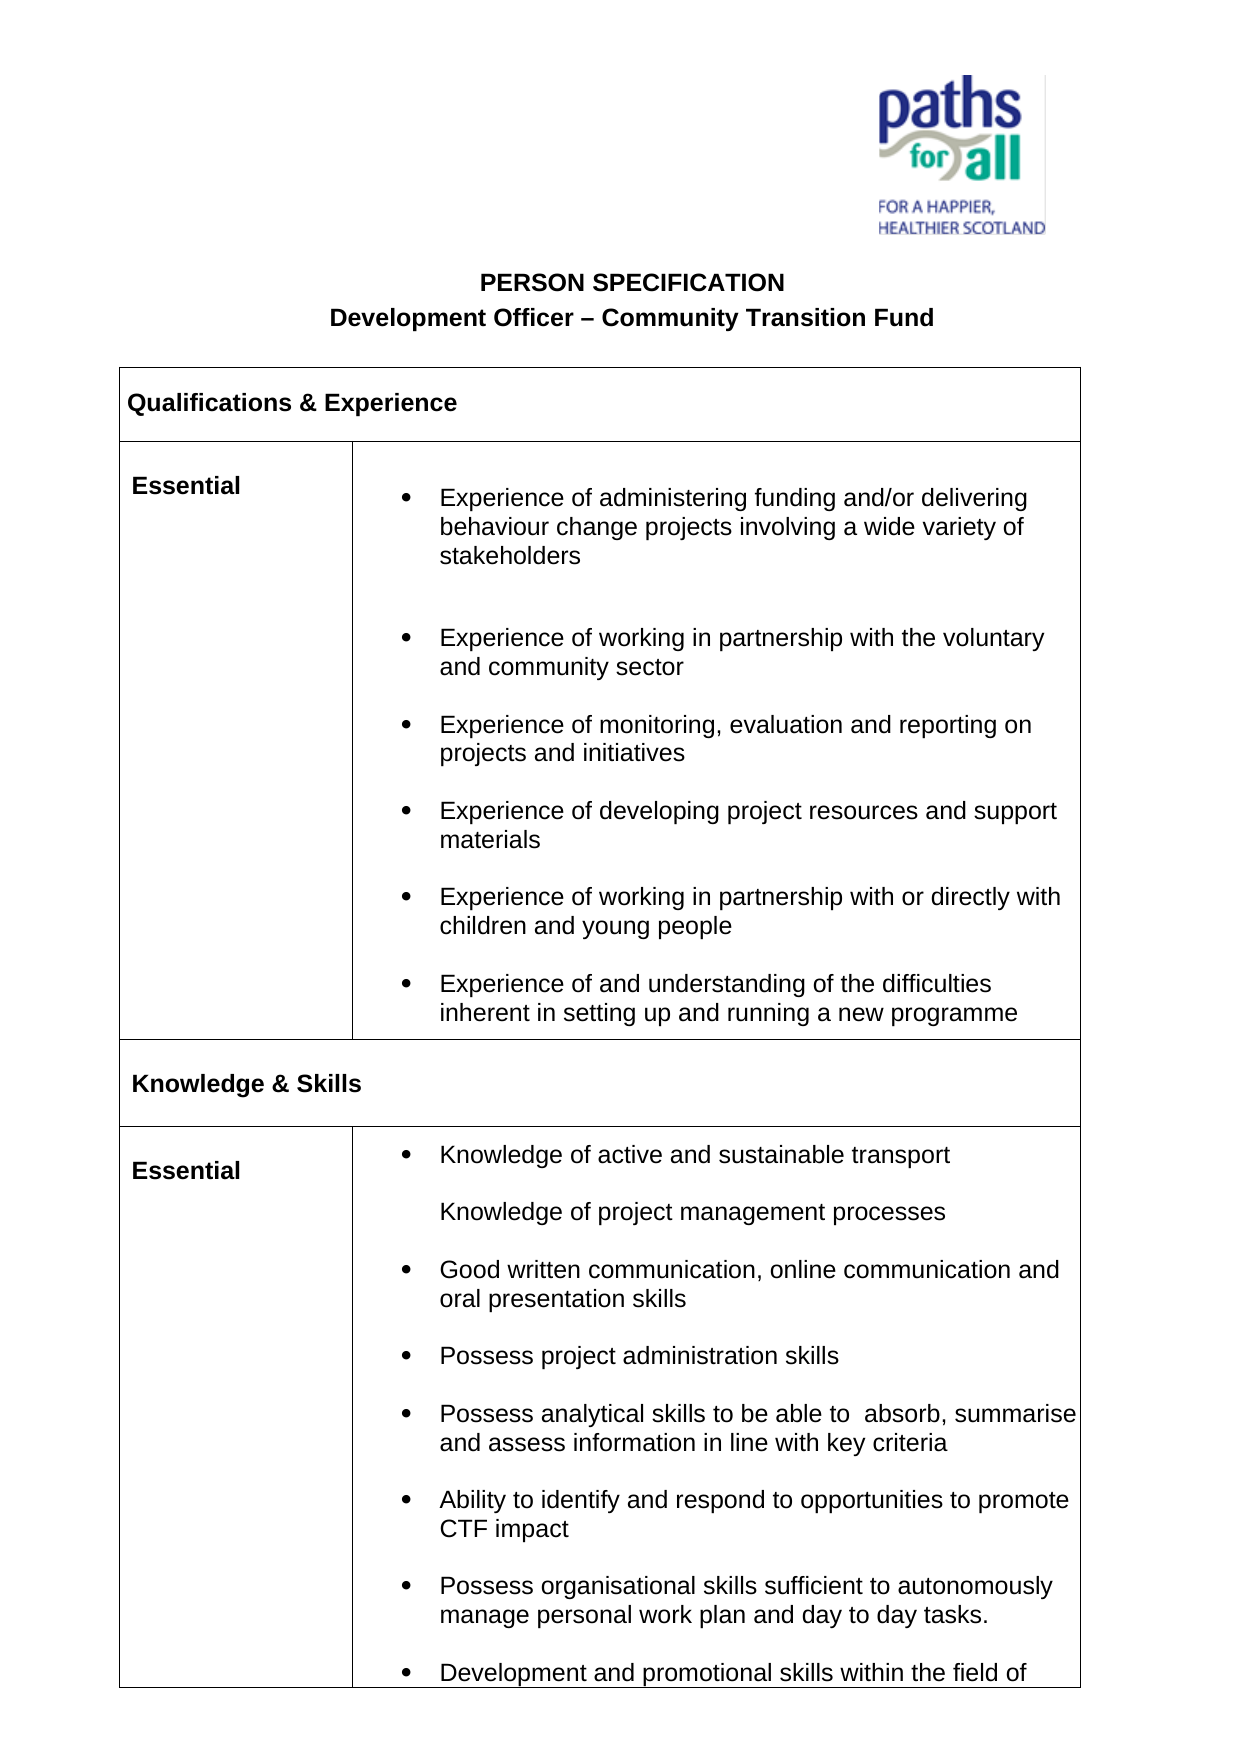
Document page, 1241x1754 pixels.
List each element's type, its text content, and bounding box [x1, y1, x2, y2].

text PERSON SPECIFICATION [118, 271, 1146, 297]
table_cell Essential [120, 1127, 352, 1687]
table_cell Essential [120, 442, 352, 1039]
picture [879, 75, 1047, 236]
table_header Qualifications & Experience [120, 368, 1080, 441]
table_cell Knowledge & Skills [120, 1040, 1080, 1126]
table_cell Experience of administering funding and/or delivering behaviour change projects involving a wide variety of stakeholders Experience of working in partnership with the voluntary and community sector Experience of monitoring, evaluation and reporting on projects and initiatives Experience of developing project resources and support materials Experience of working in partnership with or directly with children and young people Experience of and understanding of the difficulties inherent in setting up and running a new programme [353, 442, 1080, 1039]
text Development Officer – Community Transition Fund [118, 306, 1146, 332]
